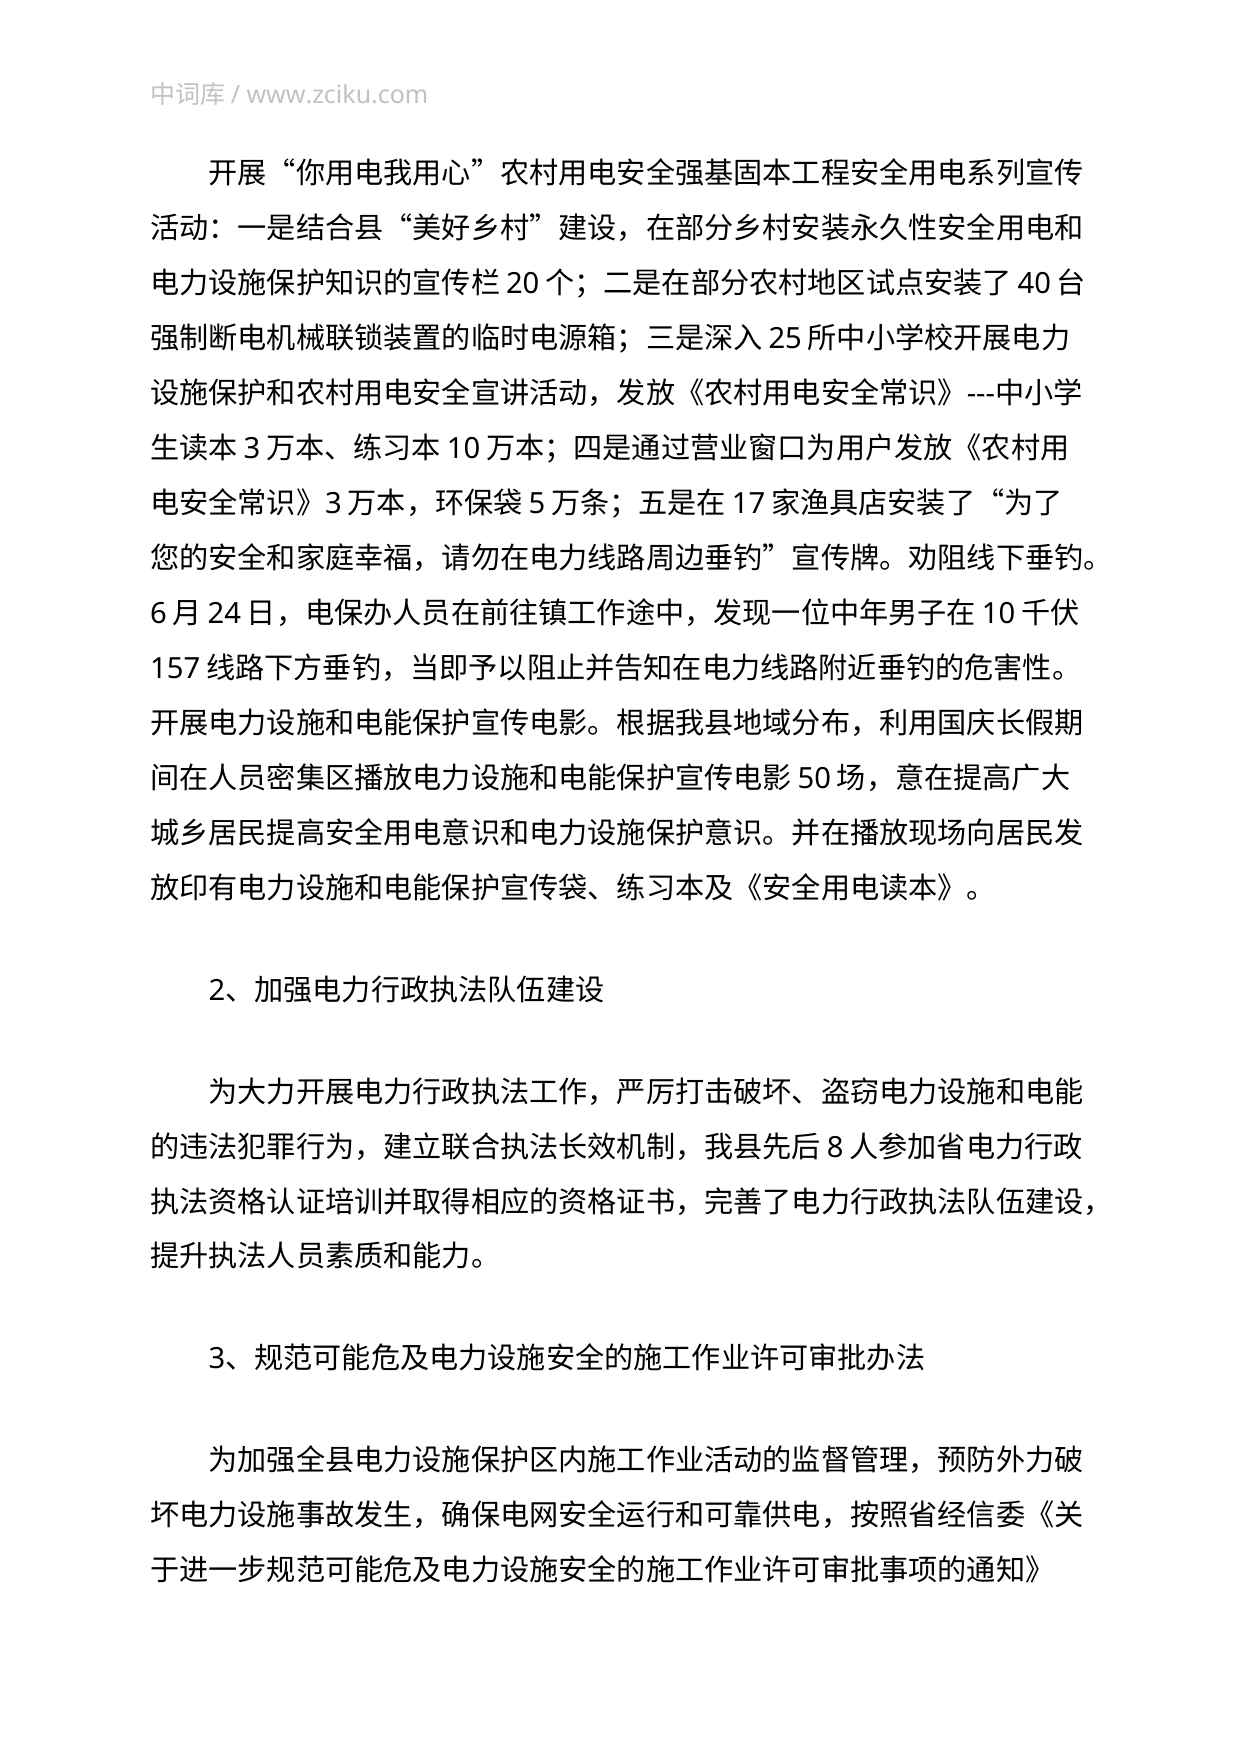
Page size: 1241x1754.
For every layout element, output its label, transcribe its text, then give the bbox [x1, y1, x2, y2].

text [150, 1437, 1090, 1589]
text 2、加强电力行政执法队伍建设 [150, 966, 1090, 1009]
text 为大力开展电力行政执法工作，严厉打击破坏、盗窃电力设施和电能的违法犯罪行为，建立联合执法长效机制，我县先后8人参加省电力行政执法资格认证培训并取得相应的资格证书，完善了电力行政执法队伍建设，提升执法人员素质和能力。 [150, 1068, 1090, 1275]
text 开展“你用电我用心”农村用电安全强基固本工程安全用电系列宣传活动：一是结合县“美好乡村”建设，在部分乡村安装永久性安全用电和电力设施保护知识的宣传栏20个；二是在部分农村地区试点安装了40台强制断电机械联锁装置的临时电源箱；三是深入25所中小学校开展电力设施保护和农村用电安全宣讲活动，发放《农村用电安全常识》---中小学生读本3万本、练习本10万本；四是通过营业窗口为用户发放《农村用电安全常识》3万本，环保袋5万条；五是在17家渔具店安装了“为了您的安全和家庭幸福，请勿在电力线路周边垂钓”宣传牌。劝阻线下垂钓。6月24日，电保办人员在前往镇工作途中，发现一位中年男子在10千伏157线路下方垂钓，当即予以阻止并告知在电力线路附近垂钓的危害性。开展电力设施和电能保护宣传电影。根据我县地域分布，利用国庆长假期间在人员密集区播放电力设施和电能保护宣传电影50场，意在提高广大城乡居民提高安全用电意识和电力设施保护意识。并在播放现场向居民发放印有电力设施和电能保护宣传袋、练习本及《安全用电读本》。 [150, 150, 1090, 907]
text 3、规范可能危及电力设施安全的施工作业许可审批办法 [150, 1335, 1090, 1377]
